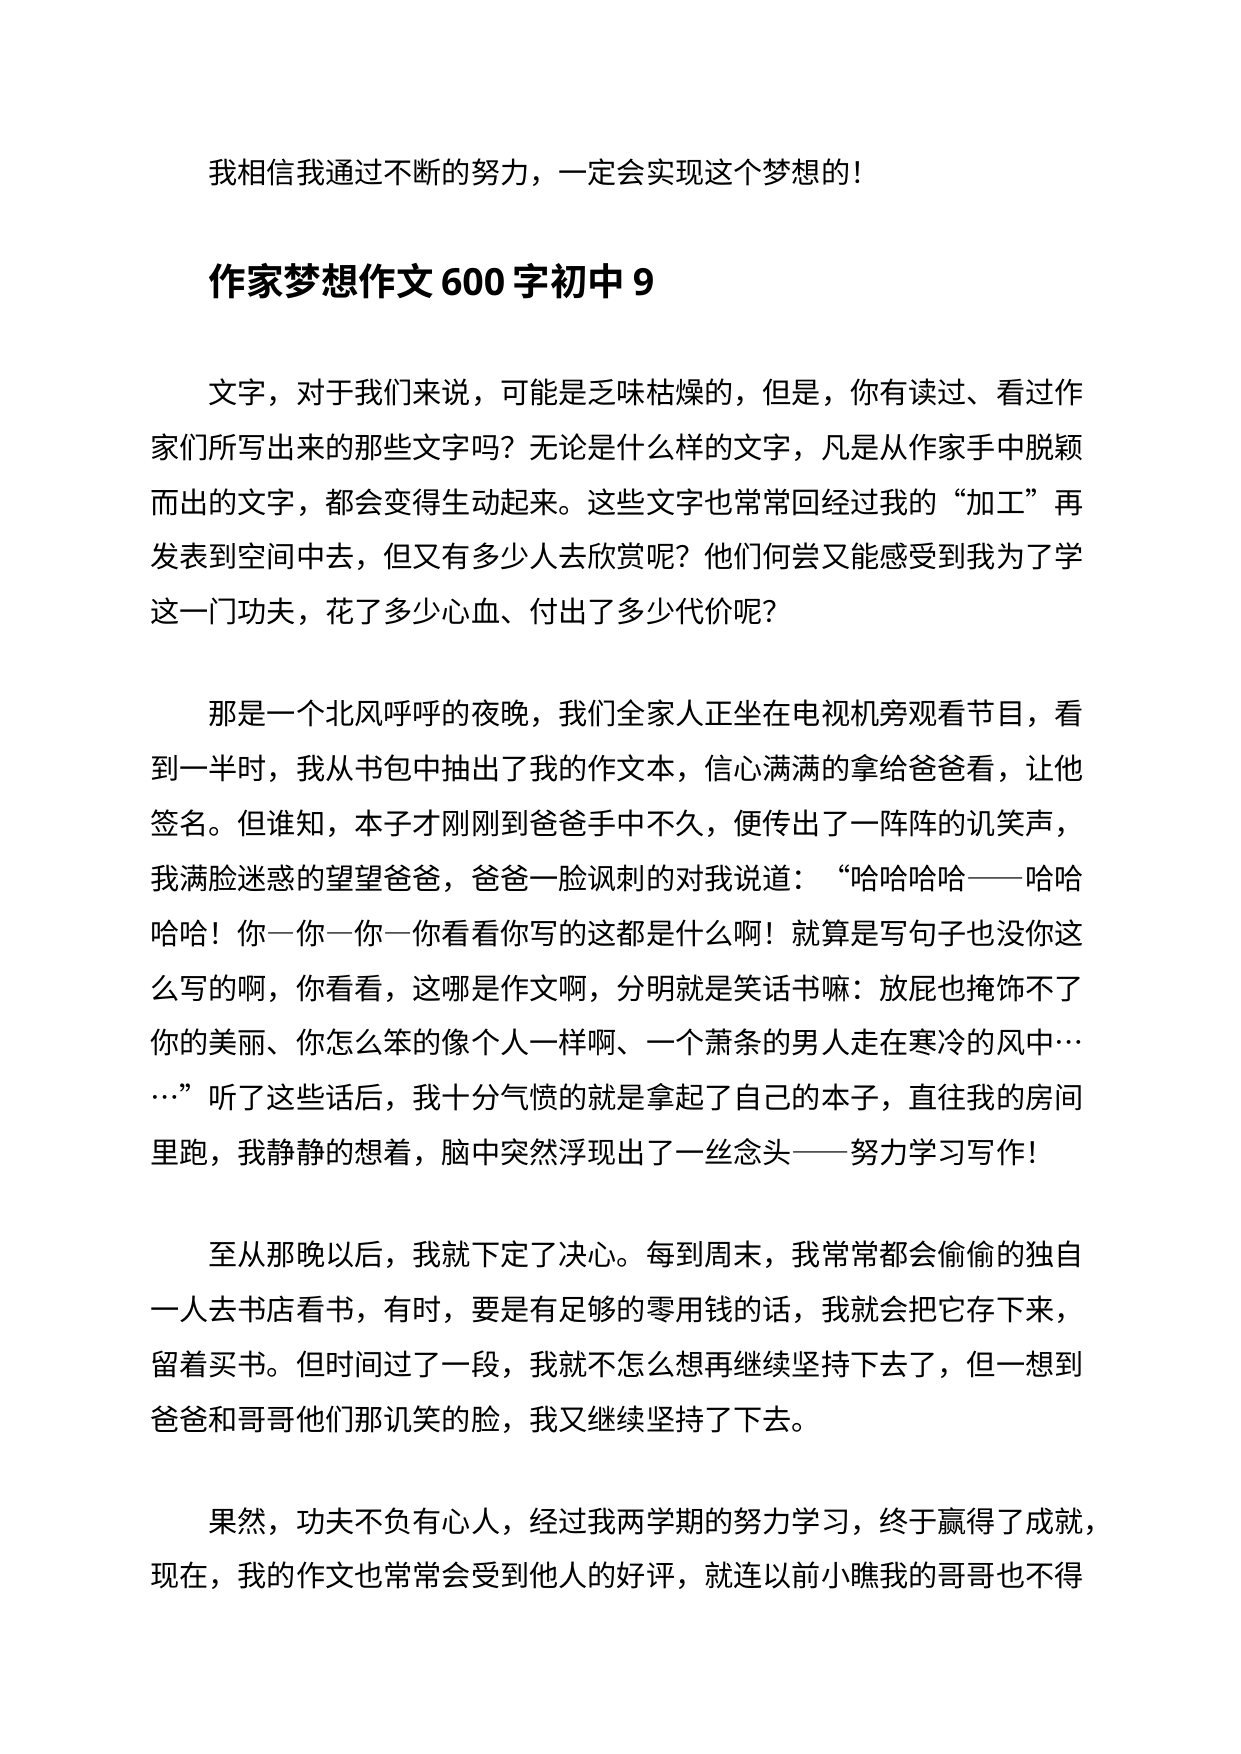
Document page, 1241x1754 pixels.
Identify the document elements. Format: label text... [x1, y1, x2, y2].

text 作家梦想作文600字初中9 [150, 252, 1090, 306]
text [150, 1498, 1090, 1595]
text 至从那晚以后，我就下定了决心。每到周末，我常常都会偷偷的独自一人去书店看书，有时，要是有足够的零用钱的话，我就会把它存下来，留着买书。但时间过了一段，我就不怎么想再继续坚持下去了，但一想到爸爸和哥哥他们那讥笑的脸，我又继续坚持了下去。 [150, 1232, 1090, 1439]
text 那是一个北风呼呼的夜晚，我们全家人正坐在电视机旁观看节目，看到一半时，我从书包中抽出了我的作文本，信心满满的拿给爸爸看，让他签名。但谁知，本子才刚刚到爸爸手中不久，便传出了一阵阵的讥笑声，我满脸迷惑的望望爸爸，爸爸一脸讽刺的对我说道：“哈哈哈哈——哈哈哈哈！你—你—你—你看看你写的这都是什么啊！就算是写句子也没你这么写的啊，你看看，这哪是作文啊，分明就是笑话书嘛：放屁也掩饰不了你的美丽、你怎么笨的像个人一样啊、一个萧条的男人走在寒冷的风中……”听了这些话后，我十分气愤的就是拿起了自己的本子，直往我的房间里跑，我静静的想着，脑中突然浮现出了一丝念头——努力学习写作！ [150, 691, 1090, 1172]
text 文字，对于我们来说，可能是乏味枯燥的，但是，你有读过、看过作家们所写出来的那些文字吗？无论是什么样的文字，凡是从作家手中脱颖而出的文字，都会变得生动起来。这些文字也常常回经过我的“加工”再发表到空间中去，但又有多少人去欣赏呢？他们何尝又能感受到我为了学这一门功夫，花了多少心血、付出了多少代价呢？ [150, 369, 1090, 631]
text 我相信我通过不断的努力，一定会实现这个梦想的！ [150, 150, 1090, 192]
